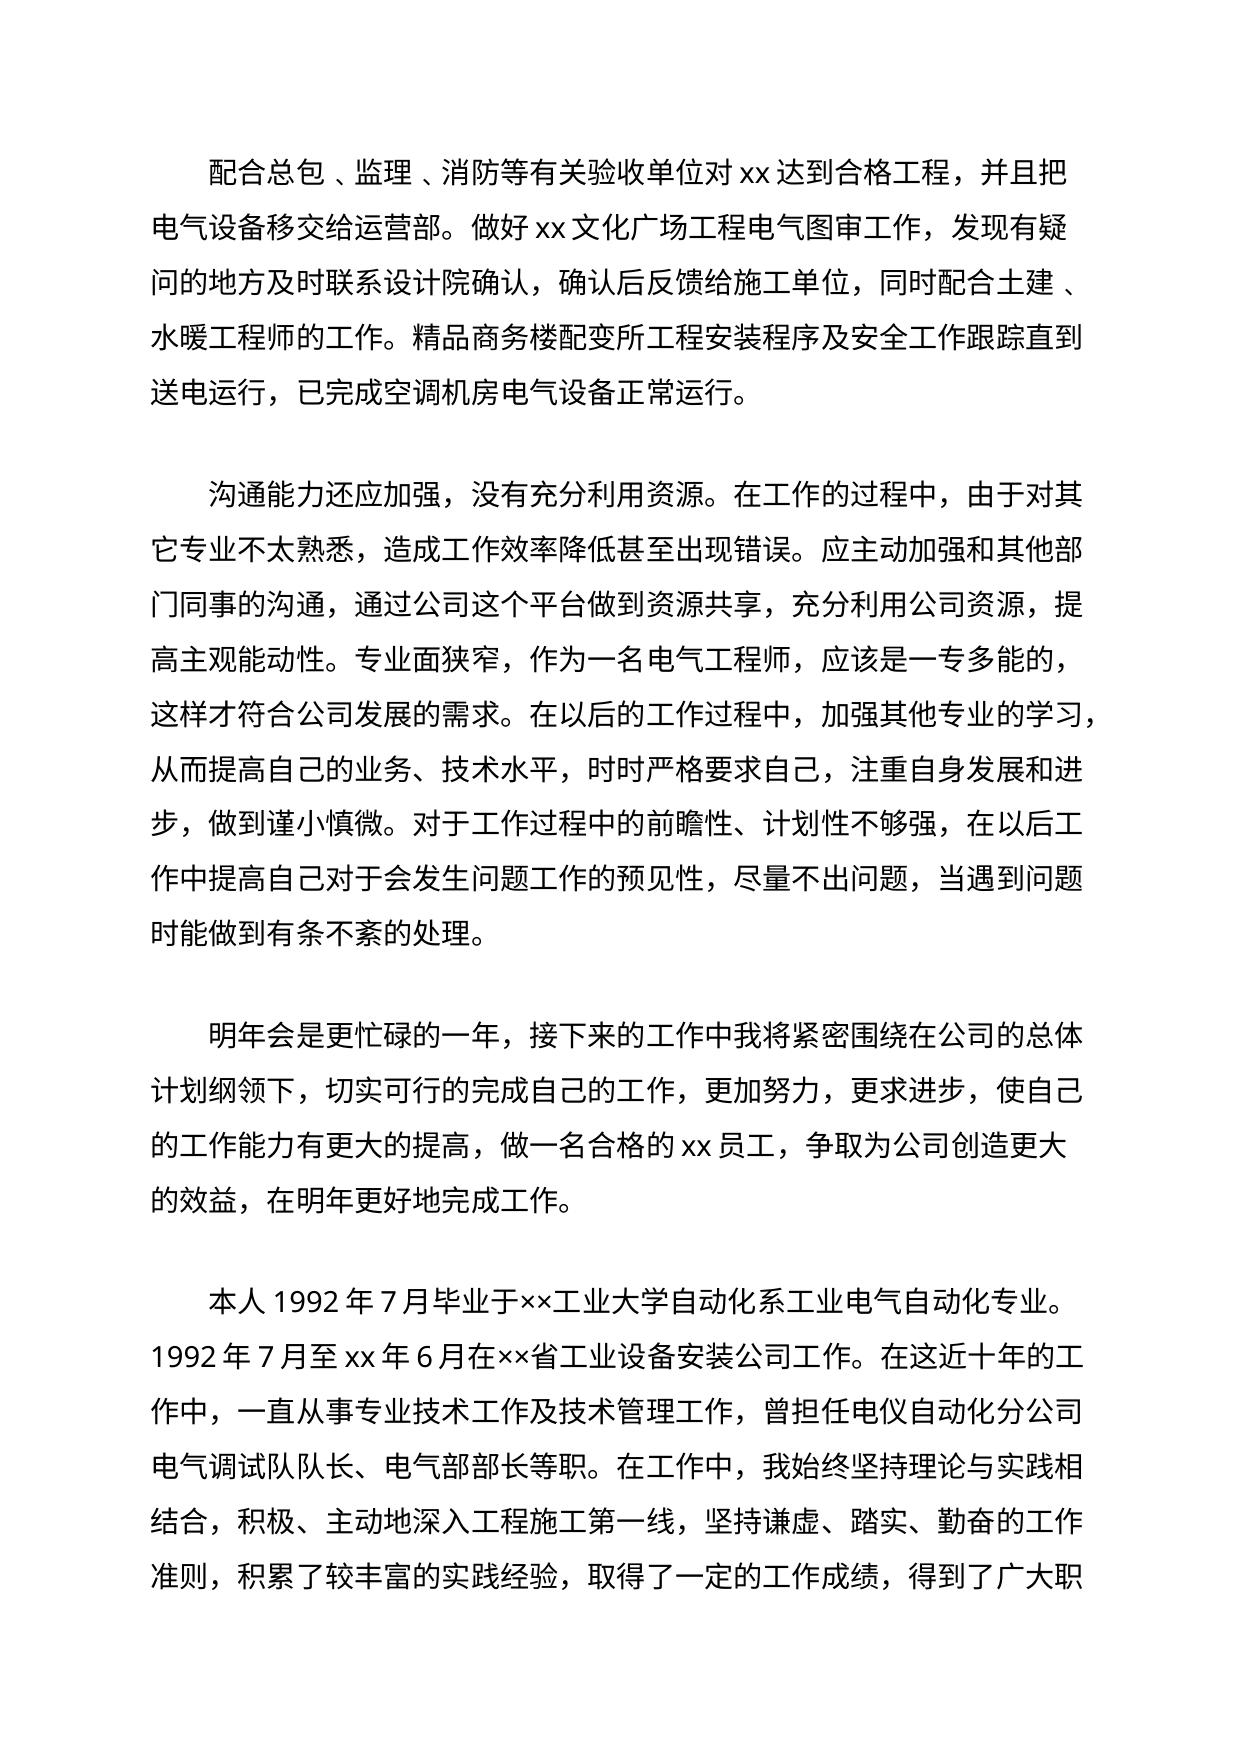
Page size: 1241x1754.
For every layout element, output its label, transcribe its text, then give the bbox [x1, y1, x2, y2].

text 配合总包﹑监理﹑消防等有关验收单位对xx达到合格工程，并且把电气设备移交给运营部。做好xx文化广场工程电气图审工作，发现有疑问的地方及时联系设计院确认，确认后反馈给施工单位，同时配合土建﹑水暖工程师的工作。精品商务楼配变所工程安装程序及安全工作跟踪直到送电运行，已完成空调机房电气设备正常运行。 [150, 150, 1090, 412]
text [150, 1279, 1090, 1596]
text 沟通能力还应加强，没有充分利用资源。在工作的过程中，由于对其它专业不太熟悉，造成工作效率降低甚至出现错误。应主动加强和其他部门同事的沟通，通过公司这个平台做到资源共享，充分利用公司资源，提高主观能动性。专业面狭窄，作为一名电气工程师，应该是一专多能的，这样才符合公司发展的需求。在以后的工作过程中，加强其他专业的学习，从而提高自己的业务、技术水平，时时严格要求自己，注重自身发展和进步，做到谨小慎微。对于工作过程中的前瞻性、计划性不够强，在以后工作中提高自己对于会发生问题工作的预见性，尽量不出问题，当遇到问题时能做到有条不紊的处理。 [150, 472, 1090, 953]
text 明年会是更忙碌的一年，接下来的工作中我将紧密围绕在公司的总体计划纲领下，切实可行的完成自己的工作，更加努力，更求进步，使自己的工作能力有更大的提高，做一名合格的xx员工，争取为公司创造更大的效益，在明年更好地完成工作。 [150, 1012, 1090, 1219]
